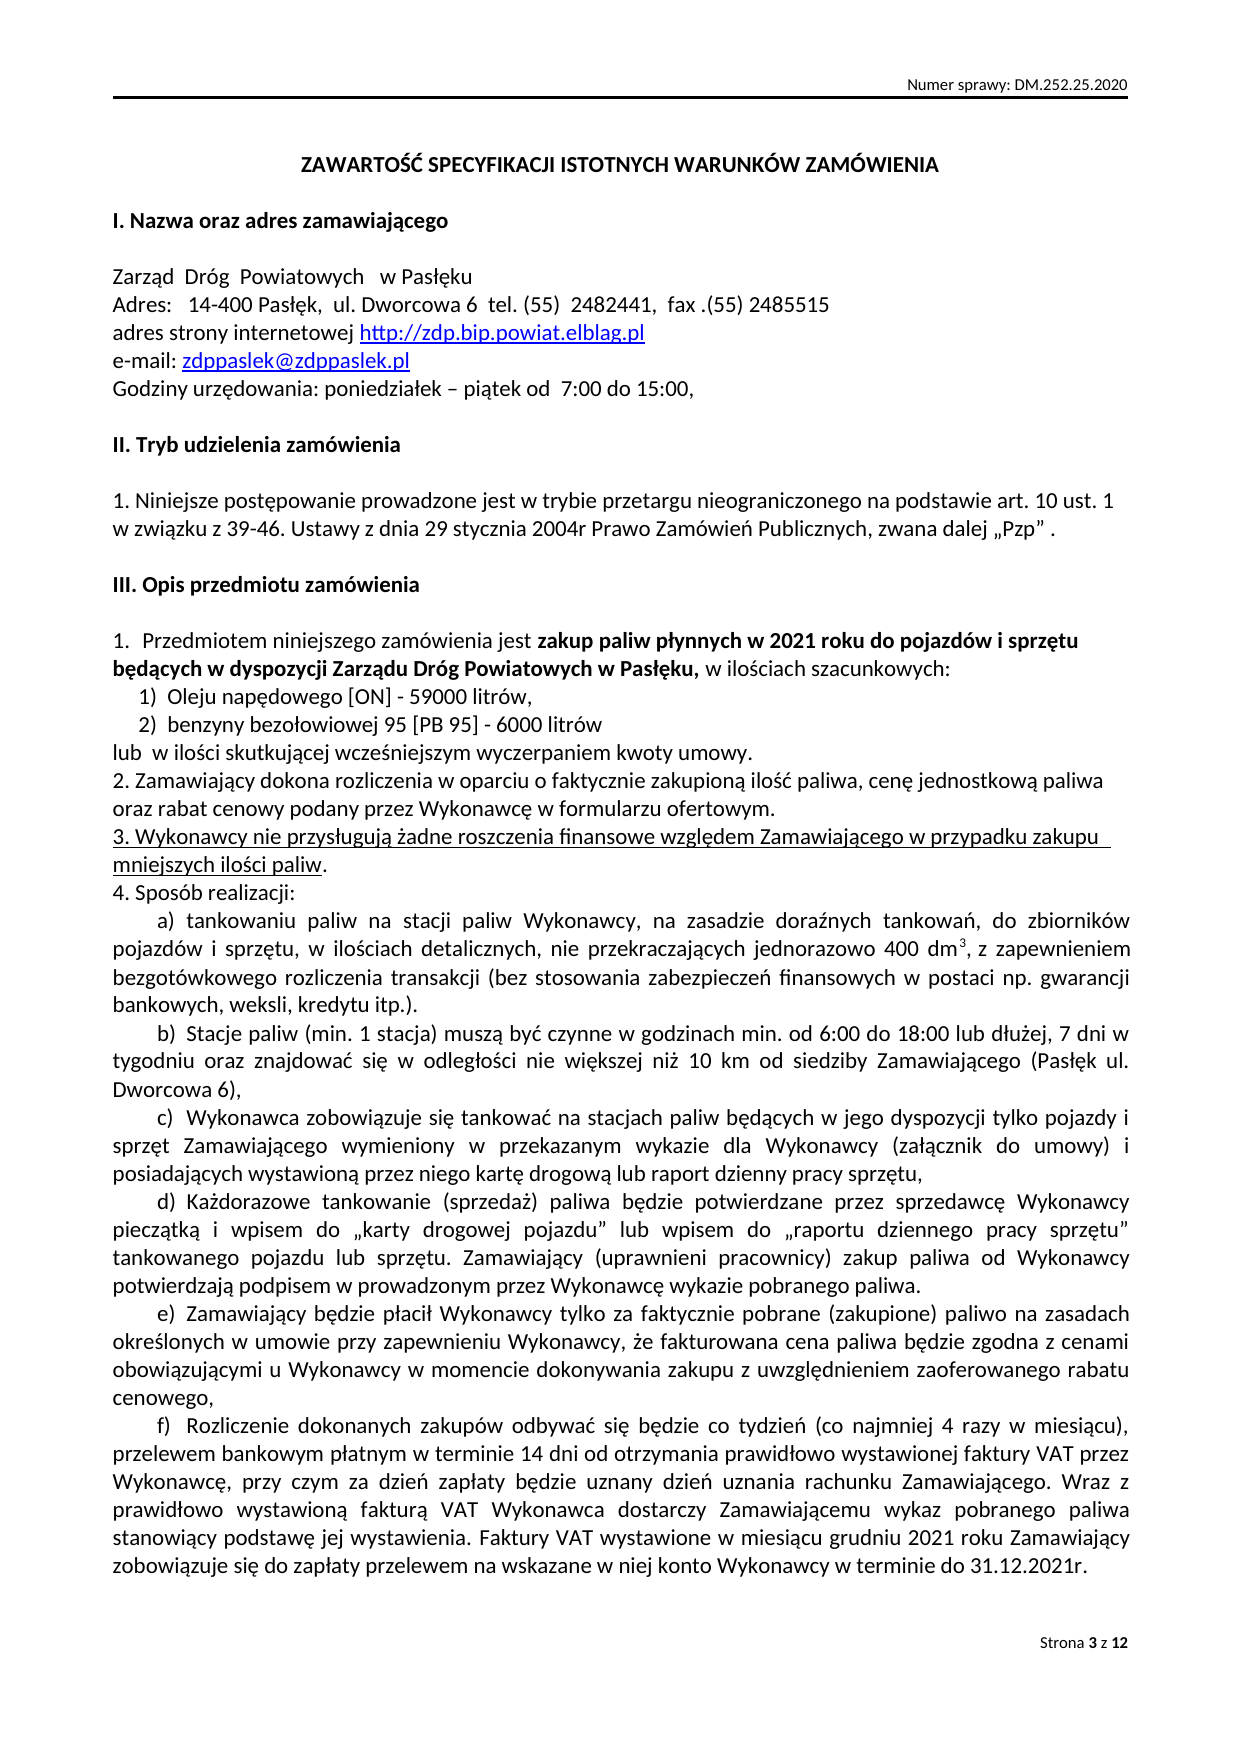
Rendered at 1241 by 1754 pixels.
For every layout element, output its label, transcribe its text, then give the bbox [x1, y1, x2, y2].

list Wykonawca zobowiązuje się tankować na stacjach paliw będących w jego dyspozycji tylko pojazdy i sprzęt Zamawiającego wymieniony w przekazanym wykazie dla Wykonawcy (załącznik do umowy) i posiadających wystawioną przez niego kartę drogową lub raport dzienny pracy sprzętu, [112, 1103, 1131, 1187]
text 3. Wykonawcy nie przysługują żadne roszczenia finansowe względem Zamawiającego w przypadku zakupu mniejszych ilości paliw. [112, 822, 1128, 878]
text ZAWARTOŚĆ SPECYFIKACJI ISTOTNYCH WARUNKÓW ZAMÓWIENIA [112, 150, 1128, 178]
text lub w ilości skutkującej wcześniejszym wyczerpaniem kwoty umowy. [112, 738, 1128, 766]
text Adres: 14-400 Pasłęk, ul. Dworcowa 6 tel. (55) 2482441, fax .(55) 2485515 [112, 290, 1128, 318]
list Stacje paliw (min. 1 stacja) muszą być czynne w godzinach min. od 6:00 do 18:00 lub dłużej, 7 dni w tygodniu oraz znajdować się w odległości nie większej niż 10 km od siedziby Zamawiającego (Pasłęk ul. Dworcowa 6), [112, 1019, 1131, 1103]
list Rozliczenie dokonanych zakupów odbywać się będzie co tydzień (co najmniej 4 razy w miesiącu), przelewem bankowym płatnym w terminie 14 dni od otrzymania prawidłowo wystawionej faktury VAT przez Wykonawcę, przy czym za dzień zapłaty będzie uznany dzień uznania rachunku Zamawiającego. Wraz z prawidłowo wystawioną fakturą VAT Wykonawca dostarczy Zamawiającemu wykaz pobranego paliwa stanowiący podstawę jej wystawienia. Faktury VAT wystawione w miesiącu grudniu 2021 roku Zamawiający zobowiązuje się do zapłaty przelewem na wskazane w niej konto Wykonawcy w terminie do 31.12.2021r. [112, 1411, 1131, 1579]
text Zarząd Dróg Powiatowych w Pasłęku [112, 262, 1128, 290]
text 2. Zamawiający dokona rozliczenia w oparciu o faktycznie zakupioną ilość paliwa, cenę jednostkową paliwa oraz rabat cenowy podany przez Wykonawcę w formularzu ofertowym. [112, 766, 1128, 822]
text 2) benzyny bezołowiowej 95 [PB 95] - 6000 litrów [112, 710, 1128, 738]
text III. Opis przedmiotu zamówienia [112, 570, 1128, 598]
list Zamawiający będzie płacił Wykonawcy tylko za faktycznie pobrane (zakupione) paliwo na zasadach określonych w umowie przy zapewnieniu Wykonawcy, że fakturowana cena paliwa będzie zgodna z cenami obowiązującymi u Wykonawcy w momencie dokonywania zakupu z uwzględnieniem zaoferowanego rabatu cenowego, [112, 1299, 1131, 1411]
list Przedmiotem niniejszego zamówienia jest zakup paliw płynnych w 2021 roku do pojazdów i sprzętu będących w dyspozycji Zarządu Dróg Powiatowych w Pasłęku, w ilościach szacunkowych: [112, 626, 1128, 682]
list Każdorazowe tankowanie (sprzedaż) paliwa będzie potwierdzane przez sprzedawcę Wykonawcy pieczątką i wpisem do „karty drogowej pojazdu” lub wpisem do „raportu dziennego pracy sprzętu” tankowanego pojazdu lub sprzętu. Zamawiający (uprawnieni pracownicy) zakup paliwa od Wykonawcy potwierdzają podpisem w prowadzonym przez Wykonawcę wykazie pobranego paliwa. [112, 1187, 1131, 1299]
list tankowaniu paliw na stacji paliw Wykonawcy, na zasadzie doraźnych tankowań, do zbiorników pojazdów i sprzętu, w ilościach detalicznych, nie przekraczających jednorazowo 400 dm3, z zapewnieniem bezgotówkowego rozliczenia transakcji (bez stosowania zabezpieczeń finansowych w postaci np. gwarancji bankowych, weksli, kredytu itp.). [112, 907, 1131, 1019]
text e-mail: zdppaslek@zdppaslek.pl [112, 346, 1128, 374]
text II. Tryb udzielenia zamówienia [112, 430, 1128, 458]
text I. Nazwa oraz adres zamawiającego [112, 206, 1128, 234]
text 4. Sposób realizacji: [112, 878, 1128, 907]
text 1) Oleju napędowego [ON] - 59000 litrów, [112, 682, 1128, 710]
text 1. Niniejsze postępowanie prowadzone jest w trybie przetargu nieograniczonego na podstawie art. 10 ust. 1 w związku z 39-46. Ustawy z dnia 29 stycznia 2004r Prawo Zamówień Publicznych, zwana dalej „Pzp” . [112, 486, 1128, 542]
text adres strony internetowej http://zdp.bip.powiat.elblag.pl [112, 318, 1128, 346]
text Godziny urzędowania: poniedziałek – piątek od 7:00 do 15:00, [112, 374, 1128, 402]
